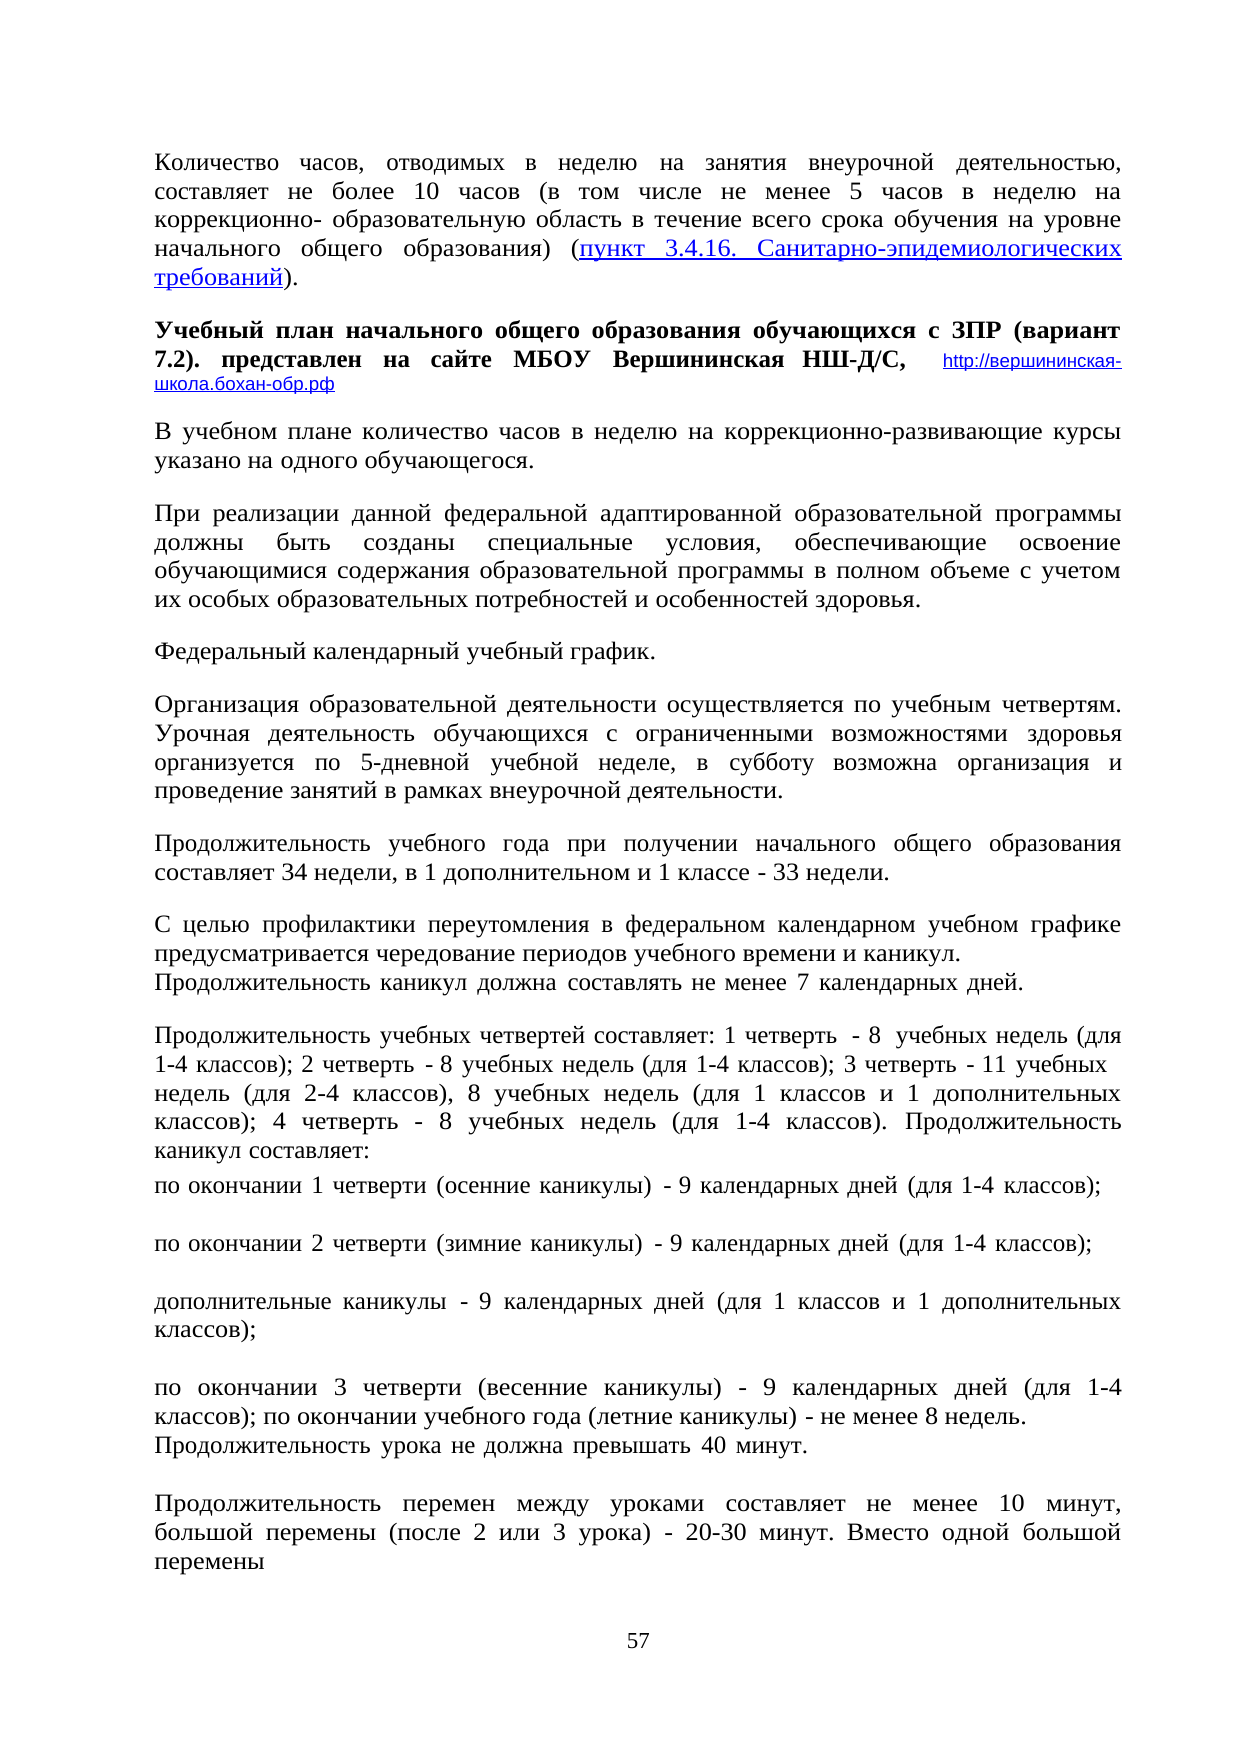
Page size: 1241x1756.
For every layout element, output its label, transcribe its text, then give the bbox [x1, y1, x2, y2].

text по окончании 1 четверти (осенние каникулы) - 9 календарных дней (для 1-4 классов); [154, 1170, 1122, 1198]
text Продолжительность перемен между уроками составляет не менее 10 минут, большой перемены (после 2 или 3 урока) - 20-30 минут. Вместо одной большой перемены [154, 1488, 1122, 1575]
text Количество часов, отводимых в неделю на занятия внеурочной деятельностью, составляет не более 10 часов (в том числе не менее 5 часов в неделю на коррекционно- образовательную область в течение всего срока обучения на уровне начального общего образования) (пункт 3.4.16. Санитарно-эпидемиологических требований). [154, 147, 1122, 291]
text Продолжительность учебного года при получении начального общего образования составляет 34 недели, в 1 дополнительном и 1 классе - 33 недели. [154, 828, 1122, 886]
text С целью профилактики переутомления в федеральном календарном учебном графике предусматривается чередование периодов учебного времени и каникул. [154, 909, 1122, 967]
text В учебном плане количество часов в неделю на коррекционно-развивающие курсы указано на одного обучающегося. [154, 416, 1122, 474]
text Продолжительность урока не должна превышать 40 минут. [154, 1430, 1122, 1459]
subtitle Учебный план начального общего образования обучающихся с ЗПР (вариант 7.2). представлен на сайте МБОУ Вершининская НШ-Д/С, http://вершининская-школа.бохан-обр.рф [154, 315, 1122, 394]
text недель (для 2-4 классов), 8 учебных недель (для 1 классов и 1 дополнительных классов); 4 четверть - 8 учебных недель (для 1-4 классов). Продолжительность каникул составляет: [154, 1078, 1122, 1164]
text Продолжительность каникул должна составлять не менее 7 календарных дней. [154, 967, 1122, 996]
text по окончании 3 четверти (весенние каникулы) - 9 календарных дней (для 1-4 классов); по окончании учебного года (летние каникулы) - не менее 8 недель. [154, 1372, 1122, 1430]
text Федеральный календарный учебный график. [154, 636, 1122, 665]
text При реализации данной федеральной адаптированной образовательной программы должны быть созданы специальные условия, обеспечивающие освоение обучающимися содержания образовательной программы в полном объеме с учетом их особых образовательных потребностей и особенностей здоровья. [154, 498, 1122, 613]
text Организация образовательной деятельности осуществляется по учебным четвертям. Урочная деятельность обучающихся с ограниченными возможностями здоровья организуется по 5-дневной учебной неделе, в субботу возможна организация и проведение занятий в рамках внеурочной деятельности. [154, 689, 1122, 804]
text дополнительные каникулы - 9 календарных дней (для 1 классов и 1 дополнительных классов); [154, 1286, 1122, 1343]
text Продолжительность учебных четвертей составляет: 1 четверть - 8 учебных недель (для 1-4 классов); 2 четверть - 8 учебных недель (для 1-4 классов); 3 четверть - 11 учебных [154, 1020, 1122, 1078]
text по окончании 2 четверти (зимние каникулы) - 9 календарных дней (для 1-4 классов); [154, 1228, 1122, 1256]
